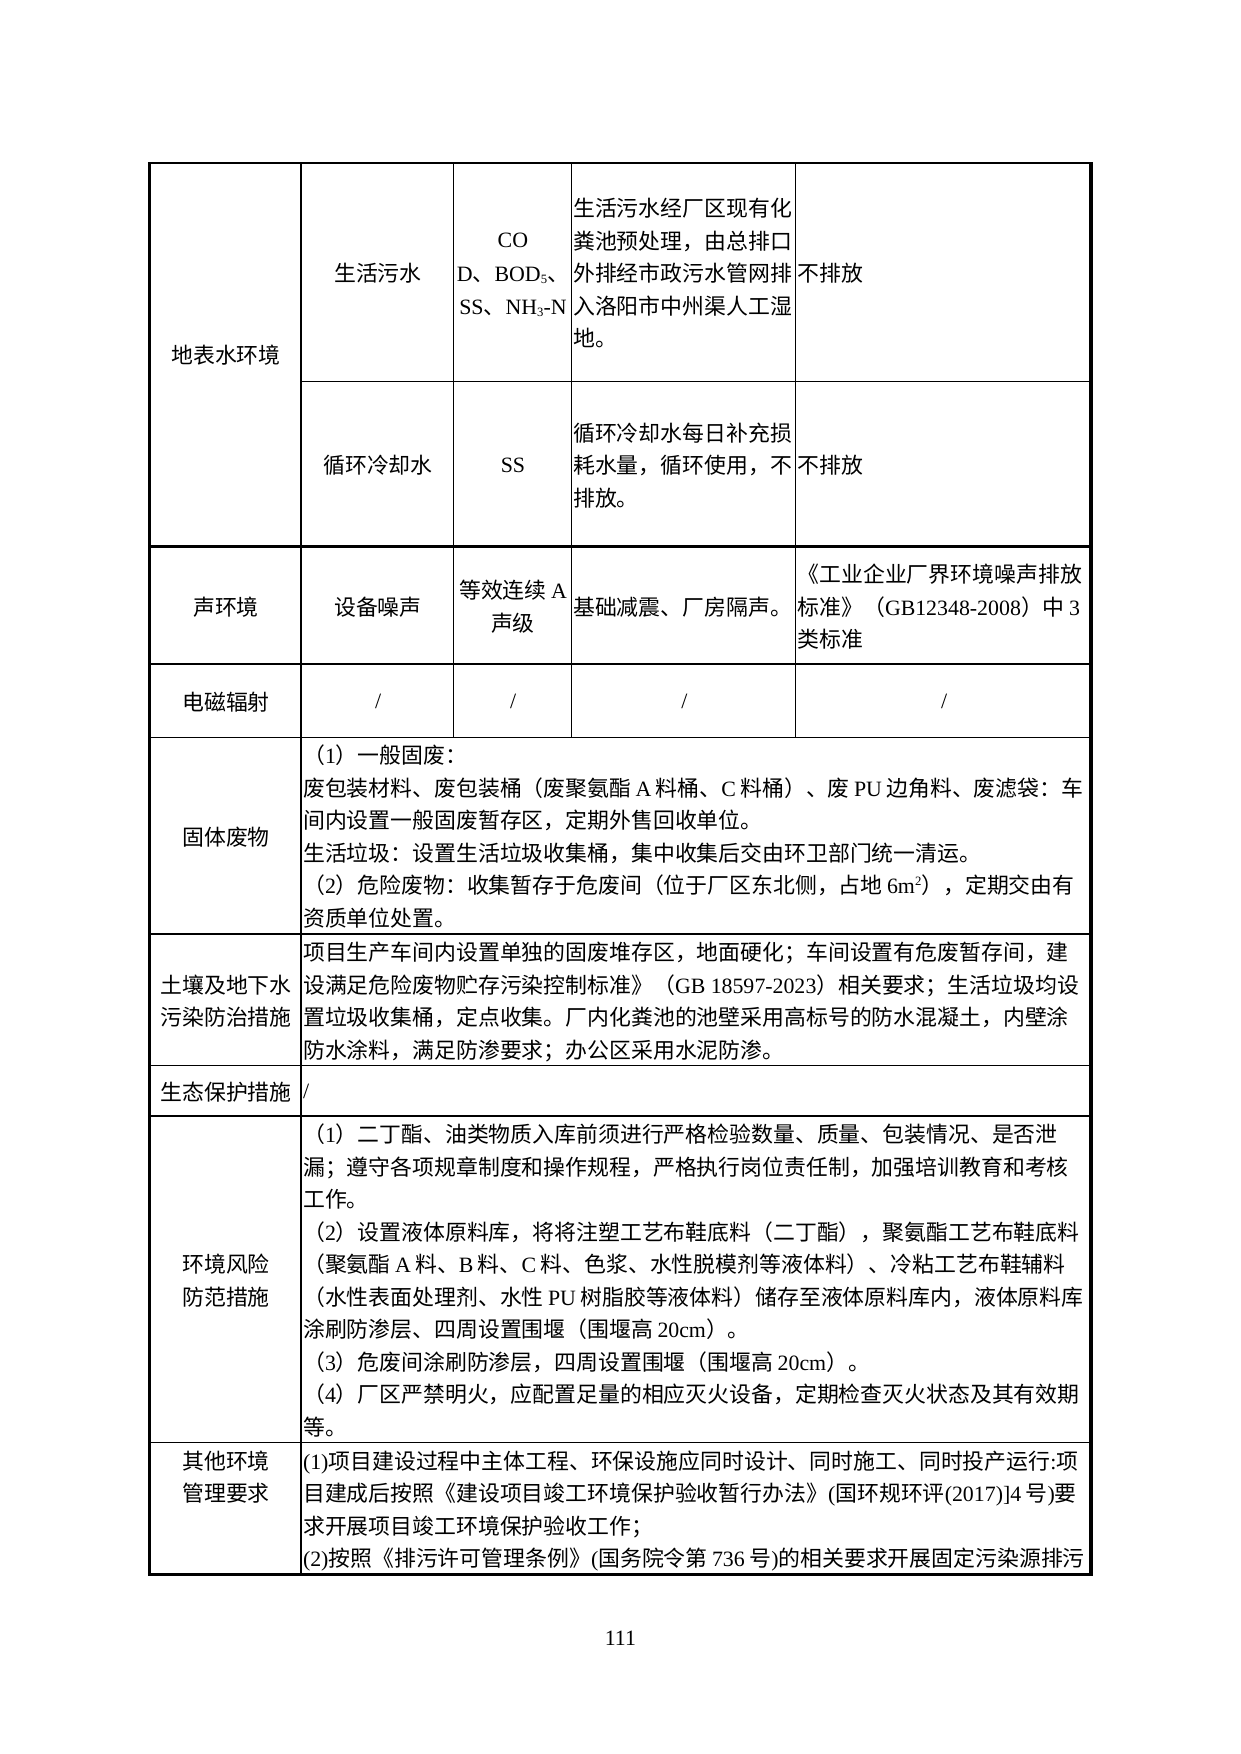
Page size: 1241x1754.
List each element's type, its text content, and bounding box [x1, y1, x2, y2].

table_cell 生活污水 [302, 164, 453, 381]
table_cell 设备噪声 [302, 548, 453, 663]
table_cell / [302, 665, 453, 737]
table_cell 生态保护措施 [151, 1066, 300, 1115]
table_cell 不排放 [796, 164, 1089, 381]
table_cell 环境风险 防范措施 [151, 1117, 300, 1442]
table_cell / [454, 665, 571, 737]
table_cell 声环境 [151, 548, 300, 663]
table_cell 地表水环境 [151, 164, 300, 545]
table_cell 基础减震、厂房隔声。 [572, 548, 795, 663]
table_cell 不排放 [796, 382, 1089, 545]
table_cell 等效连续A声级 [454, 548, 571, 663]
table_cell （1）二丁酯、油类物质入库前须进行严格检验数量、质量、包装情况、是否泄漏；遵守各项规章制度和操作规程，严格执行岗位责任制，加强培训教育和考核工作。 （2）设置液体原料库，将将注塑工艺布鞋底料（二丁酯），聚氨酯工艺布鞋底料（聚氨酯A料、B料、C料、色浆、水性脱模剂等液体料）、冷粘工艺布鞋辅料（水性表面处理剂、水性PU树脂胶等液体料）储存至液体原料库内，液体原料库涂刷防渗层、四周设置围堰（围堰高20cm）。 （3）危废间涂刷防渗层，四周设置围堰（围堰高20cm）。 （4）厂区严禁明火，应配置足量的相应灭火设备，定期检查灭火状态及其有效期等。 [302, 1117, 1089, 1442]
table_cell 循环冷却水每日补充损耗水量，循环使用，不排放。 [572, 382, 795, 545]
table_cell 固体废物 [151, 738, 300, 933]
table_cell 生活污水经厂区现有化粪池预处理，由总排口外排经市政污水管网排入洛阳市中州渠人工湿地。 [572, 164, 795, 381]
table_cell 电磁辐射 [151, 665, 300, 737]
table_cell SS [454, 382, 571, 545]
table_cell 循环冷却水 [302, 382, 453, 545]
table_cell 土壤及地下水 污染防治措施 [151, 935, 300, 1065]
table_cell 《工业企业厂界环境噪声排放标准》（GB12348-2008）中3类标准 [796, 548, 1089, 663]
table_cell / [796, 665, 1089, 737]
table_cell （1）一般固废： 废包装材料、废包装桶（废聚氨酯A料桶、C料桶）、废PU边角料、废滤袋：车间内设置一般固废暂存区，定期外售回收单位。 生活垃圾：设置生活垃圾收集桶，集中收集后交由环卫部门统一清运。 （2）危险废物：收集暂存于危废间（位于厂区东北侧，占地6m2），定期交由有资质单位处置。 [302, 738, 1089, 933]
table_cell COD、BOD5、SS、NH3-N [454, 164, 571, 381]
table_cell / [572, 665, 795, 737]
table_cell / [302, 1066, 1089, 1115]
table_cell 其他环境 管理要求 [151, 1443, 300, 1573]
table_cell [302, 1443, 1089, 1573]
table_cell 项目生产车间内设置单独的固废堆存区，地面硬化；车间设置有危废暂存间，建设满足危险废物贮存污染控制标准》（GB 18597-2023）相关要求；生活垃圾均设置垃圾收集桶，定点收集。厂内化粪池的池壁采用高标号的防水混凝土，内壁涂防水涂料，满足防渗要求；办公区采用水泥防渗。 [302, 935, 1089, 1065]
